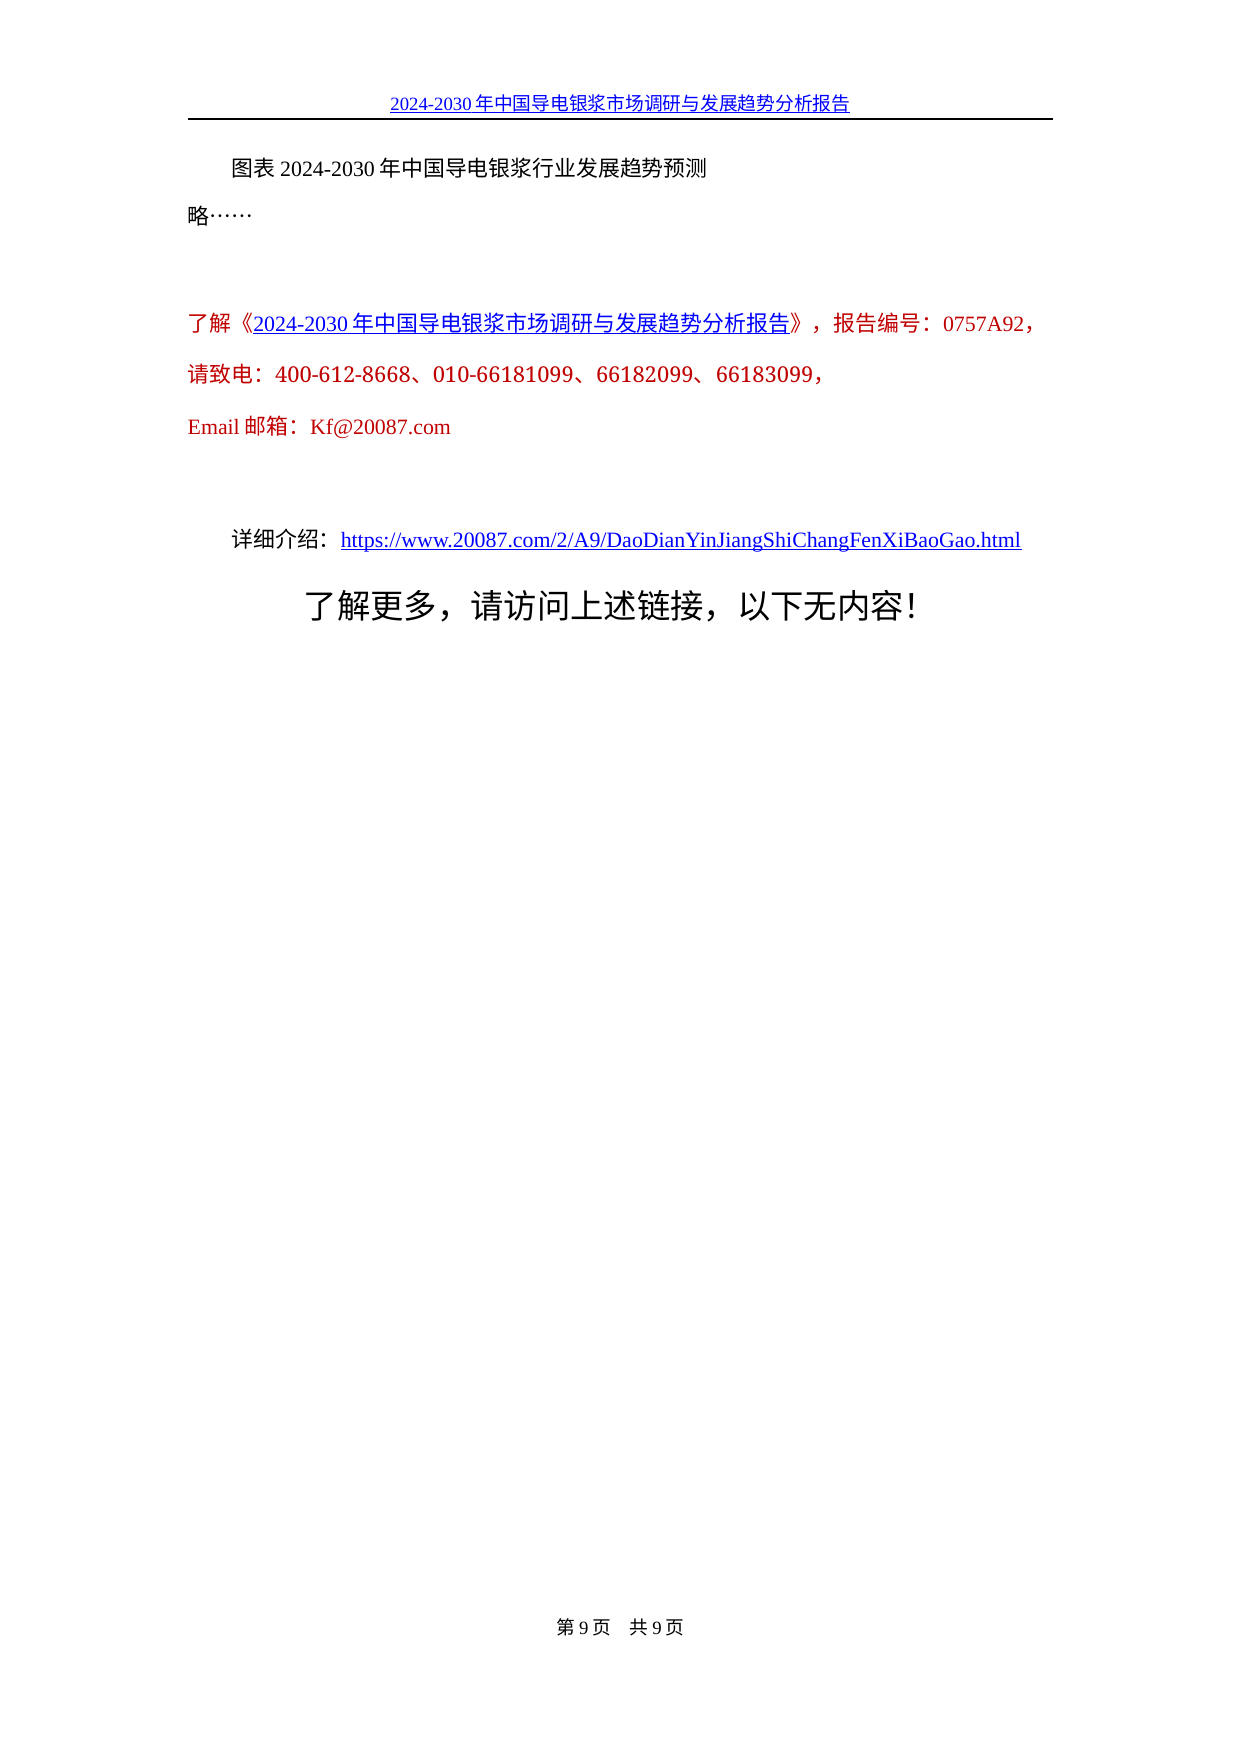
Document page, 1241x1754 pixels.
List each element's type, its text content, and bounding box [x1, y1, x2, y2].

text Email邮箱：Kf@20087.com [187, 408, 1053, 441]
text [187, 150, 1053, 231]
text 请致电：400-612-8668、010-66181099、66182099、66183099， [187, 357, 1053, 389]
text 了解《2024-2030年中国导电银浆市场调研与发展趋势分析报告》，报告编号：0757A92， [187, 305, 1053, 338]
text 详细介绍：https://www.20087.com/2/A9/DaoDianYinJiangShiChangFenXiBaoGao.html [187, 521, 1053, 554]
title 了解更多，请访问上述链接，以下无内容！ [187, 571, 1053, 636]
